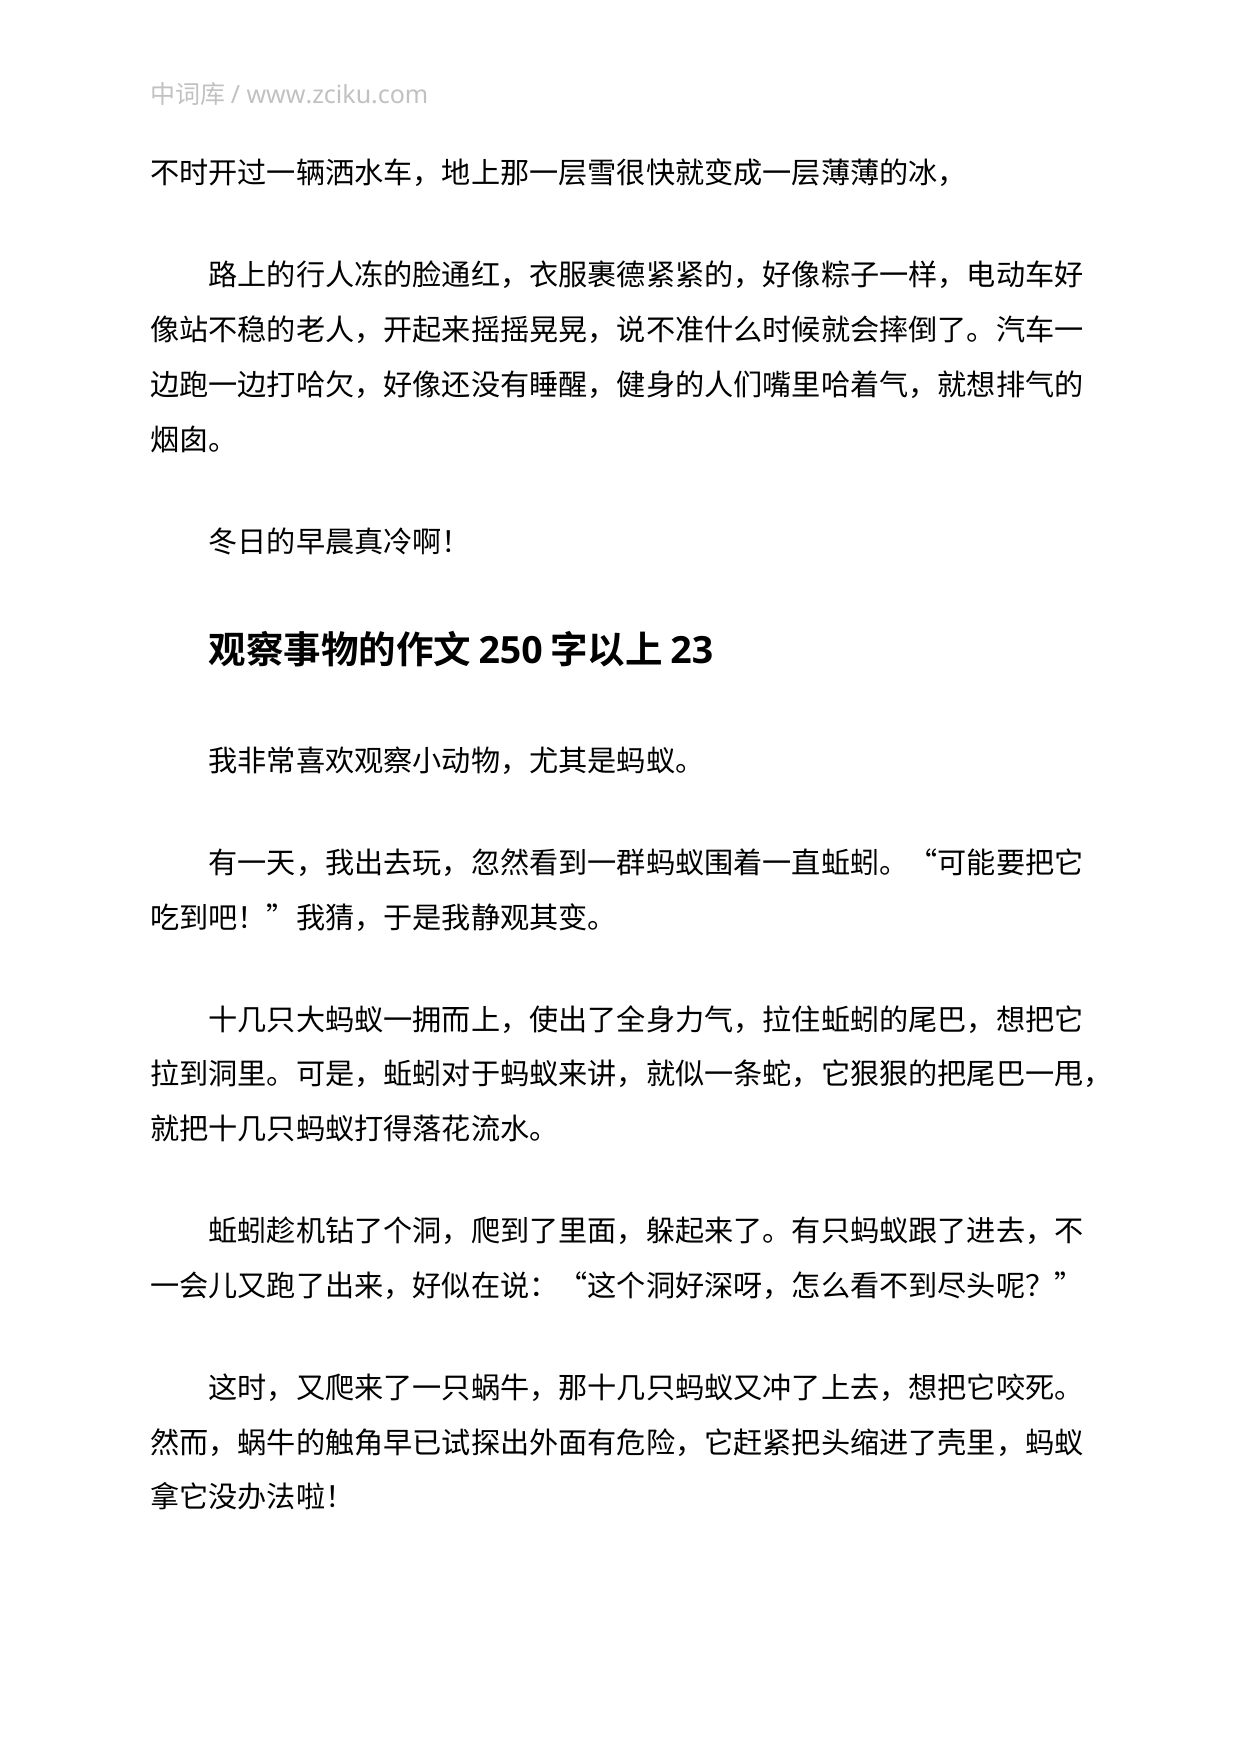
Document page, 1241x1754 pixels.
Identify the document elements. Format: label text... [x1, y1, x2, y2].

text 蚯蚓趁机钻了个洞，爬到了里面，躲起来了。有只蚂蚁跟了进去，不一会儿又跑了出来，好似在说：“这个洞好深呀，怎么看不到尽头呢？” [150, 1208, 1090, 1305]
text 我非常喜欢观察小动物，尤其是蚂蚁。 [150, 738, 1090, 780]
text 十几只大蚂蚁一拥而上，使出了全身力气，拉住蚯蚓的尾巴，想把它拉到洞里。可是，蚯蚓对于蚂蚁来讲，就似一条蛇，它狠狠的把尾巴一甩，就把十几只蚂蚁打得落花流水。 [150, 996, 1090, 1148]
text 这时，又爬来了一只蜗牛，那十几只蚂蚁又冲了上去，想把它咬死。然而，蜗牛的触角早已试探出外面有危险，它赶紧把头缩进了壳里，蚂蚁拿它没办法啦！ [150, 1364, 1090, 1516]
text 观察事物的作文250字以上23 [150, 620, 1090, 674]
text 冬日的早晨真冷啊！ [150, 518, 1090, 561]
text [150, 150, 1090, 192]
text 有一天，我出去玩，忽然看到一群蚂蚁围着一直蚯蚓。“可能要把它吃到吧！”我猜，于是我静观其变。 [150, 839, 1090, 937]
text 路上的行人冻的脸通红，衣服裹德紧紧的，好像粽子一样，电动车好像站不稳的老人，开起来摇摇晃晃，说不准什么时候就会摔倒了。汽车一边跑一边打哈欠，好像还没有睡醒，健身的人们嘴里哈着气，就想排气的烟囱。 [150, 252, 1090, 459]
